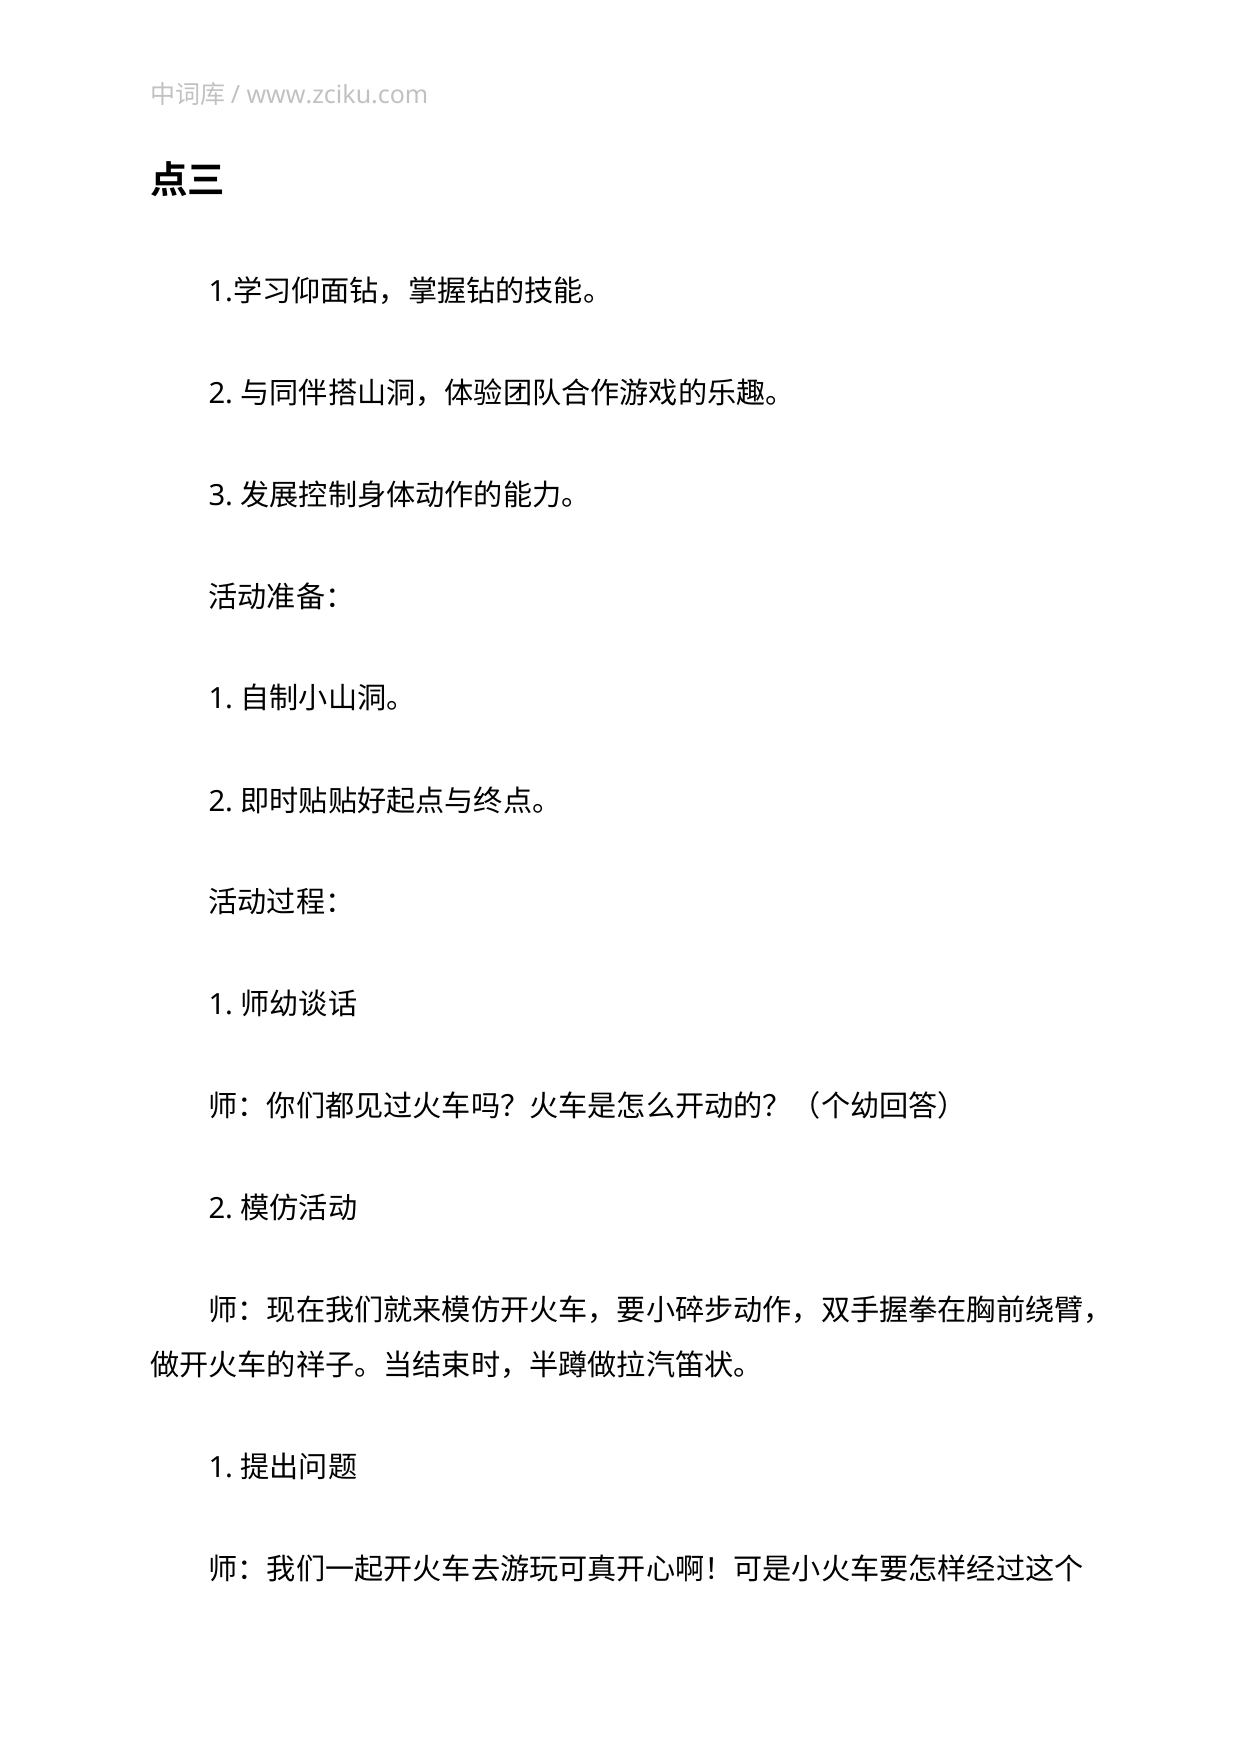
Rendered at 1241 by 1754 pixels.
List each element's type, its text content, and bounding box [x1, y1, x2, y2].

text 1. 自制小山洞。 [150, 675, 1090, 717]
text 师：现在我们就来模仿开火车，要小碎步动作，双手握拳在胸前绕臂，做开火车的祥子。当结束时，半蹲做拉汽笛状。 [150, 1287, 1090, 1384]
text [150, 1545, 1090, 1587]
text 3. 发展控制身体动作的能力。 [150, 471, 1090, 514]
text 师：你们都见过火车吗？火车是怎么开动的？（个幼回答） [150, 1083, 1090, 1125]
text 2. 与同伴搭山洞，体验团队合作游戏的乐趣。 [150, 369, 1090, 412]
text 2. 即时贴贴好起点与终点。 [150, 777, 1090, 819]
text 1.学习仰面钻，掌握钻的技能。 [150, 267, 1090, 310]
text 2. 模仿活动 [150, 1184, 1090, 1227]
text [150, 150, 1090, 204]
text 活动过程： [150, 879, 1090, 921]
text 1. 师幼谈话 [150, 981, 1090, 1023]
text 1. 提出问题 [150, 1443, 1090, 1486]
text 活动准备： [150, 573, 1090, 616]
